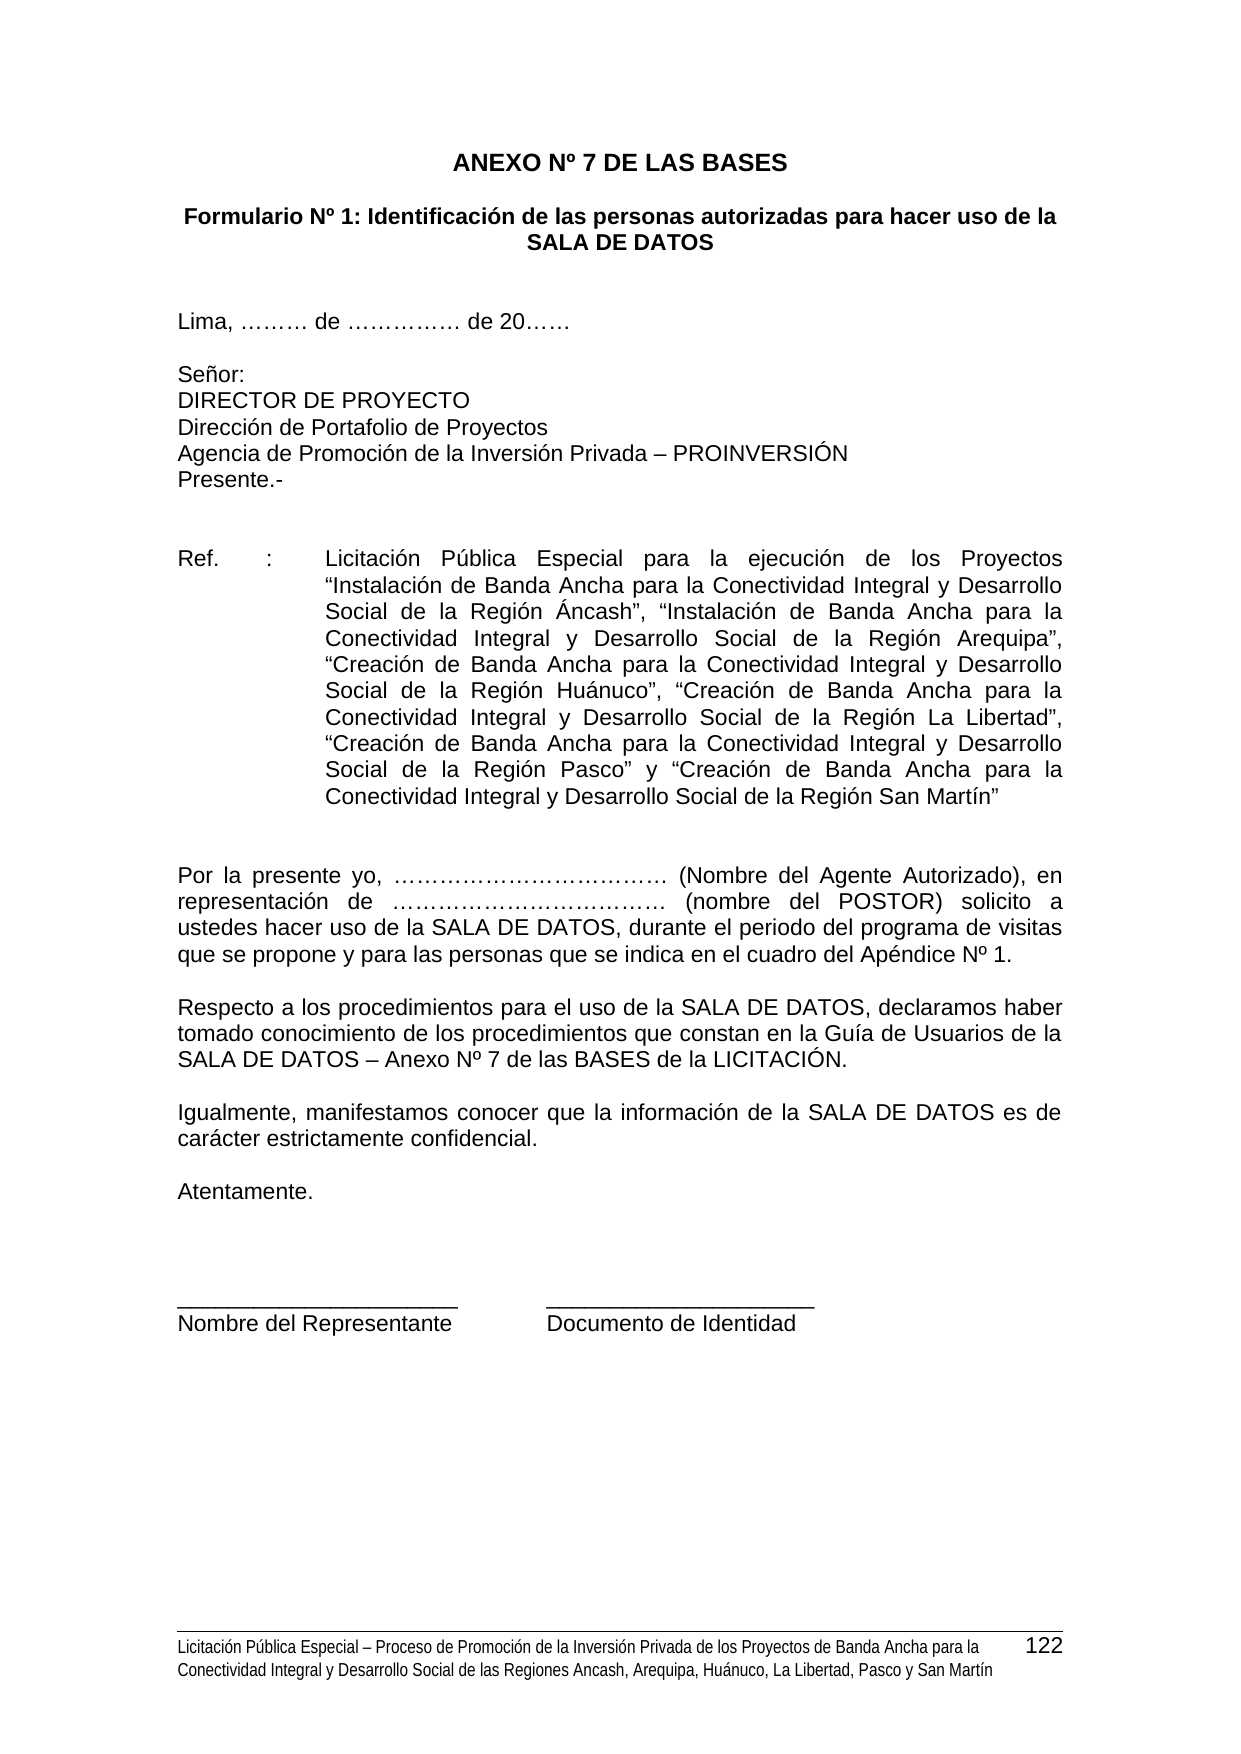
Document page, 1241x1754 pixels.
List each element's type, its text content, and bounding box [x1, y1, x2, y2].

text Agencia de Promoción de la Inversión Privada – PROINVERSIÓN [177, 440, 1063, 466]
text ANEXO Nº 7 DE LAS BASES [177, 148, 1063, 176]
text Igualmente, manifestamos conocer que la información de la SALA DE DATOS es de carácter estrictamente confidencial. [177, 1099, 1063, 1152]
text Nombre del Representante Documento de Identidad [177, 1310, 1063, 1336]
text Presente.- [177, 466, 1063, 493]
text Ref. : Licitación Pública Especial para la ejecución de los Proyectos “Instalación de Banda Ancha para la Conectividad Integral y Desarrollo Social de la Región Áncash”, “Instalación de Banda Ancha para la Conectividad Integral y Desarrollo Social de la Región Arequipa”, “Creación de Banda Ancha para la Conectividad Integral y Desarrollo Social de la Región Huánuco”, “Creación de Banda Ancha para la Conectividad Integral y Desarrollo Social de la Región La Libertad”, “Creación de Banda Ancha para la Conectividad Integral y Desarrollo Social de la Región Pasco” y “Creación de Banda Ancha para la Conectividad Integral y Desarrollo Social de la Región San Martín” [177, 545, 1063, 809]
text Formulario Nº 1: Identificación de las personas autorizadas para hacer uso de la SALA DE DATOS [177, 203, 1063, 256]
text Por la presente yo, ……………………………… (Nombre del Agente Autorizado), en representación de ……………………………… (nombre del POSTOR) solicito a ustedes hacer uso de la SALA DE DATOS, durante el periodo del programa de visitas que se propone y para las personas que se indica en el cuadro del Apéndice Nº 1. [177, 862, 1063, 967]
text Atentamente. [177, 1178, 1063, 1204]
text Lima, ……… de …………… de 20…… [177, 308, 1063, 334]
text Respecto a los procedimientos para el uso de la SALA DE DATOS, declaramos haber tomado conocimiento de los procedimientos que constan en la Guía de Usuarios de la SALA DE DATOS – Anexo Nº 7 de las BASES de la LICITACIÓN. [177, 993, 1063, 1072]
text ______________________ _____________________ [177, 1283, 1063, 1310]
text Señor: [177, 361, 1063, 387]
text Dirección de Portafolio de Proyectos [177, 414, 1063, 440]
text DIRECTOR DE PROYECTO [177, 387, 1063, 414]
